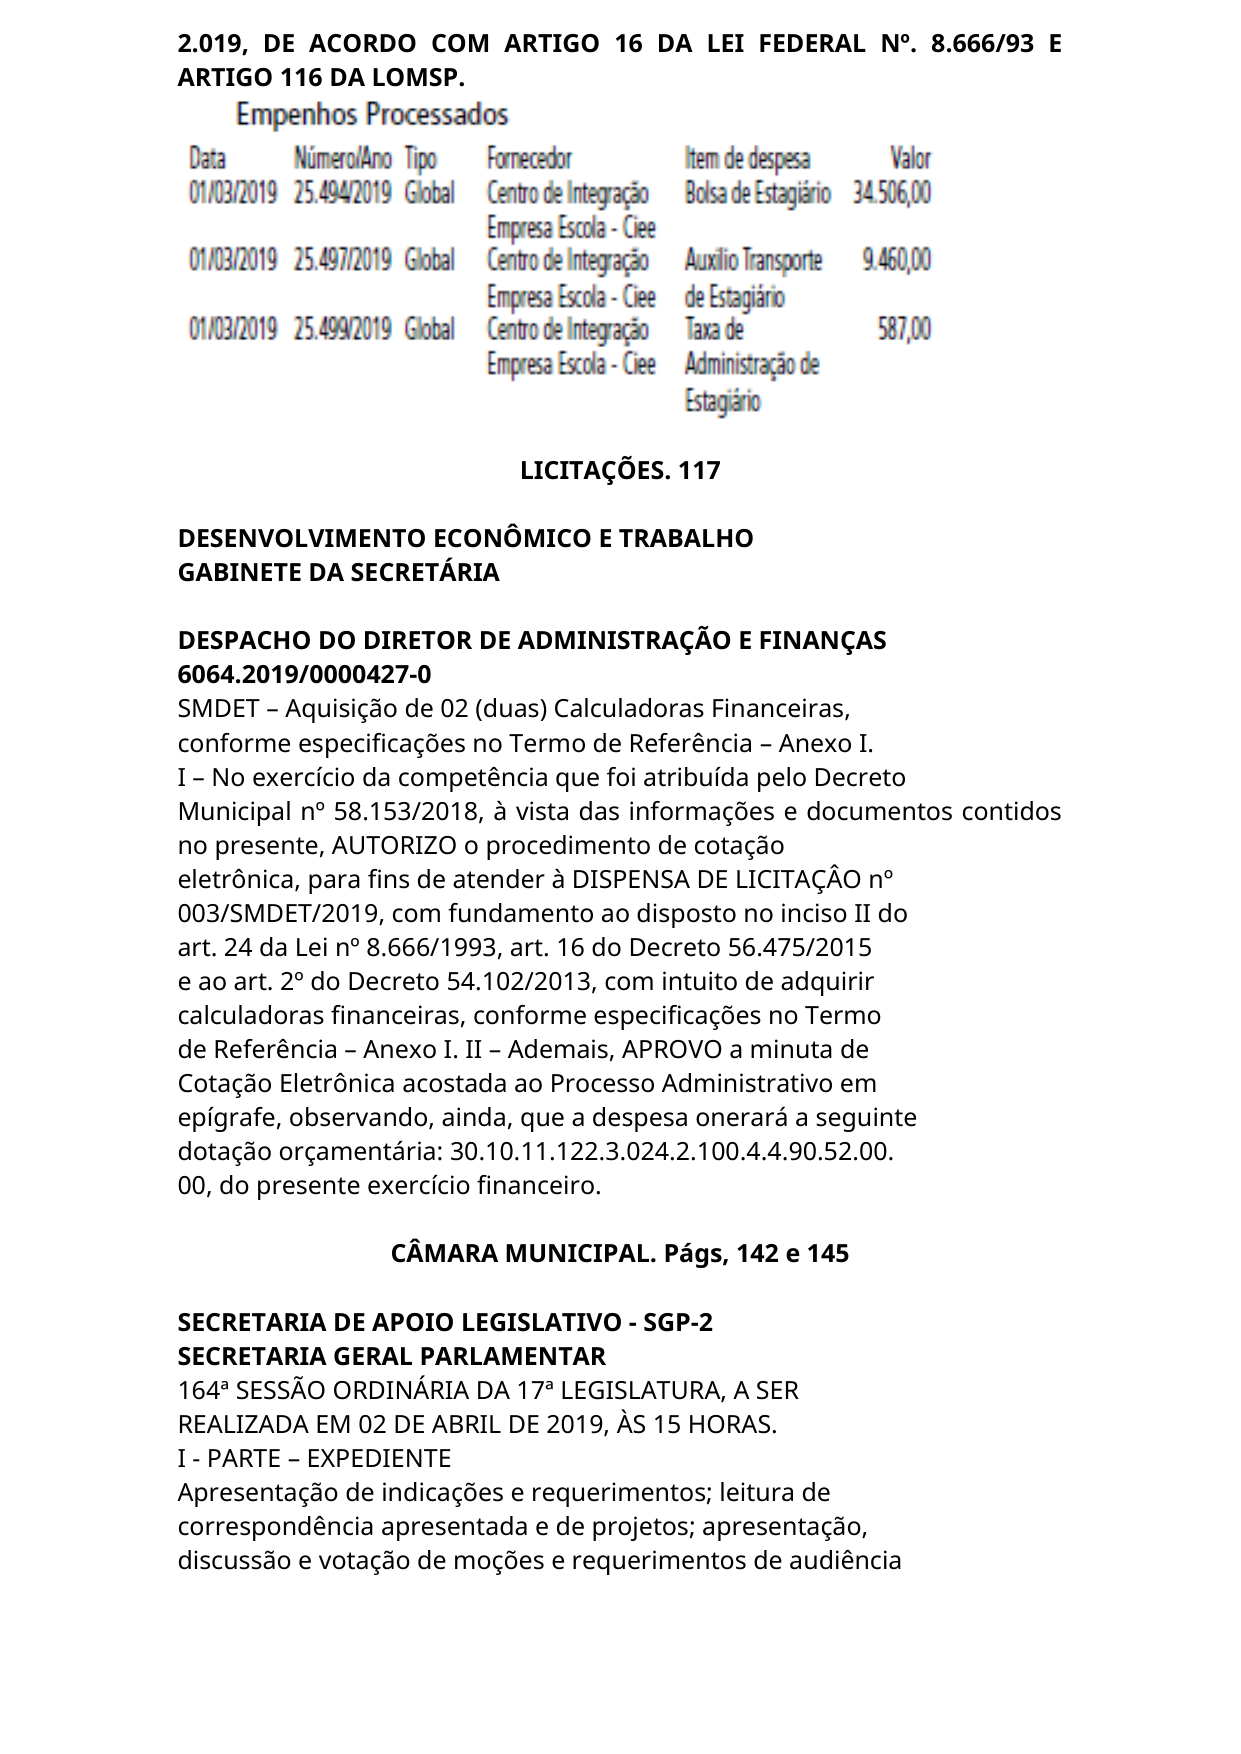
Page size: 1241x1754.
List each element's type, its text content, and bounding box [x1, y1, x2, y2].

text art. 24 da Lei nº 8.666/1993, art. 16 do Decreto 56.475/2015 [177, 929, 1063, 964]
text LICITAÇÕES. 117 [177, 453, 1063, 487]
text conforme especificações no Termo de Referência – Anexo I. [177, 725, 1063, 759]
text e ao art. 2º do Decreto 54.102/2013, com intuito de adquirir [177, 964, 1063, 998]
text 164ª SESSÃO ORDINÁRIA DA 17ª LEGISLATURA, A SER [177, 1372, 1063, 1406]
text Municipal nº 58.153/2018, à vista das informações e documentos contidos no presente, AUTORIZO o procedimento de cotação [177, 793, 1063, 861]
text DESENVOLVIMENTO ECONÔMICO E TRABALHO [177, 521, 1063, 555]
text I - PARTE – EXPEDIENTE [177, 1441, 1063, 1474]
text Cotação Eletrônica acostada ao Processo Administrativo em [177, 1066, 1063, 1100]
text 00, do presente exercício financeiro. [177, 1168, 1063, 1202]
text eletrônica, para fins de atender à DISPENSA DE LICITAÇÂO nº [177, 861, 1063, 896]
text CÂMARA MUNICIPAL. Págs, 142 e 145 [177, 1236, 1063, 1270]
text epígrafe, observando, ainda, que a despesa onerará a seguinte [177, 1100, 1063, 1134]
text SMDET – Aquisição de 02 (duas) Calculadoras Financeiras, [177, 691, 1063, 725]
text 2.019, DE ACORDO COM ARTIGO 16 DA LEI FEDERAL Nº. 8.666/93 E ARTIGO 116 DA LOMSP. [177, 26, 1063, 94]
text I – No exercício da competência que foi atribuída pelo Decreto [177, 759, 1063, 793]
text Apresentação de indicações e requerimentos; leitura de [177, 1474, 1063, 1509]
text DESPACHO DO DIRETOR DE ADMINISTRAÇÃO E FINANÇAS [177, 623, 1063, 657]
text 003/SMDET/2019, com fundamento ao disposto no inciso II do [177, 896, 1063, 929]
text discussão e votação de moções e requerimentos de audiência [177, 1543, 1063, 1577]
text correspondência apresentada e de projetos; apresentação, [177, 1509, 1063, 1543]
text GABINETE DA SECRETÁRIA [177, 555, 1063, 589]
text dotação orçamentária: 30.10.11.122.3.024.2.100.4.4.90.52.00. [177, 1134, 1063, 1168]
text 6064.2019/0000427-0 [177, 657, 1063, 691]
text calculadoras financeiras, conforme especificações no Termo [177, 998, 1063, 1032]
text SECRETARIA DE APOIO LEGISLATIVO - SGP-2 [177, 1304, 1063, 1338]
text SECRETARIA GERAL PARLAMENTAR [177, 1338, 1063, 1372]
text de Referência – Anexo I. II – Ademais, APROVO a minuta de [177, 1032, 1063, 1066]
text REALIZADA EM 02 DE ABRIL DE 2019, ÀS 15 HORAS. [177, 1406, 1063, 1441]
